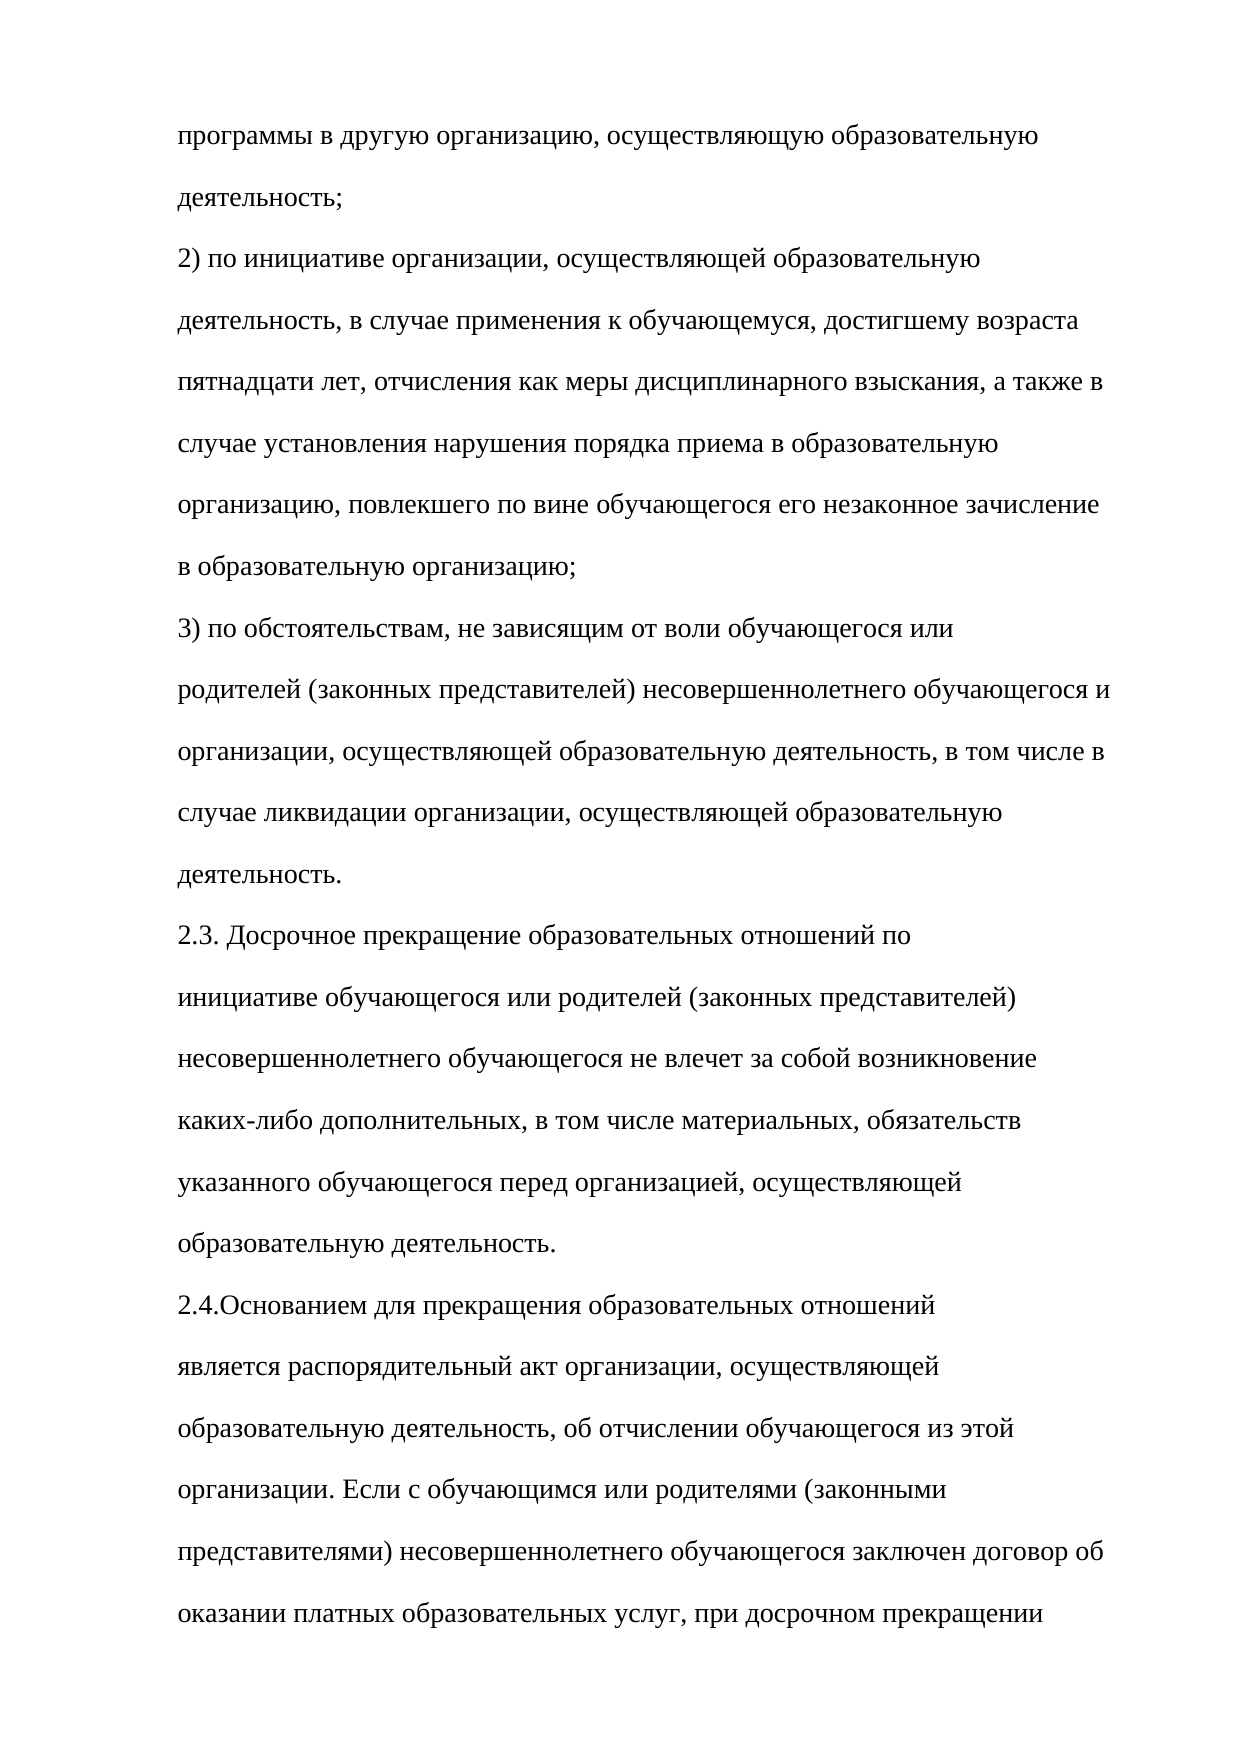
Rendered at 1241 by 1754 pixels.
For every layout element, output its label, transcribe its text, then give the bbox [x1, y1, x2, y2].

text образовательную деятельность, об отчислении обучающегося из этой [177, 1411, 1152, 1443]
text 2.3. Досрочное прекращение образовательных отношений по [177, 918, 1152, 951]
text образовательную деятельность. [177, 1226, 1152, 1259]
text каких-либо дополнительных, в том числе материальных, обязательств [177, 1103, 1152, 1136]
text 2.4.Основанием для прекращения образовательных отношений [177, 1288, 1152, 1320]
text случае ликвидации организации, осуществляющей образовательную [177, 795, 1152, 828]
text 2) по инициативе организации, осуществляющей образовательную [177, 241, 1152, 274]
text организации, осуществляющей образовательную деятельность, в том числе в [177, 734, 1152, 766]
text является распорядительный акт организации, осуществляющей [177, 1349, 1152, 1382]
text 3) по обстоятельствам, не зависящим от воли обучающегося или [177, 611, 1152, 643]
text случае установления нарушения порядка приема в образовательную [177, 426, 1152, 458]
text несовершеннолетнего обучающегося не влечет за собой возникновение [177, 1042, 1152, 1074]
text организации. Если с обучающимся или родителями (законными [177, 1472, 1152, 1505]
text указанного обучающегося перед организацией, осуществляющей [177, 1165, 1152, 1197]
text деятельность. [177, 857, 1152, 889]
text деятельность, в случае применения к обучающемуся, достигшему возраста [177, 303, 1152, 335]
text пятнадцати лет, отчисления как меры дисциплинарного взыскания, а также в [177, 364, 1152, 397]
text инициативе обучающегося или родителей (законных представителей) [177, 980, 1152, 1012]
text деятельность; [177, 180, 1152, 212]
text родителей (законных представителей) несовершеннолетнего обучающегося и [177, 672, 1152, 704]
text оказании платных образовательных услуг, при досрочном прекращении [177, 1596, 1152, 1628]
text программы в другую организацию, осуществляющую образовательную [177, 118, 1152, 151]
text в образовательную организацию; [177, 549, 1152, 581]
text представителями) несовершеннолетнего обучающегося заключен договор об [177, 1534, 1152, 1566]
text организацию, повлекшего по вине обучающегося его незаконное зачисление [177, 487, 1152, 520]
